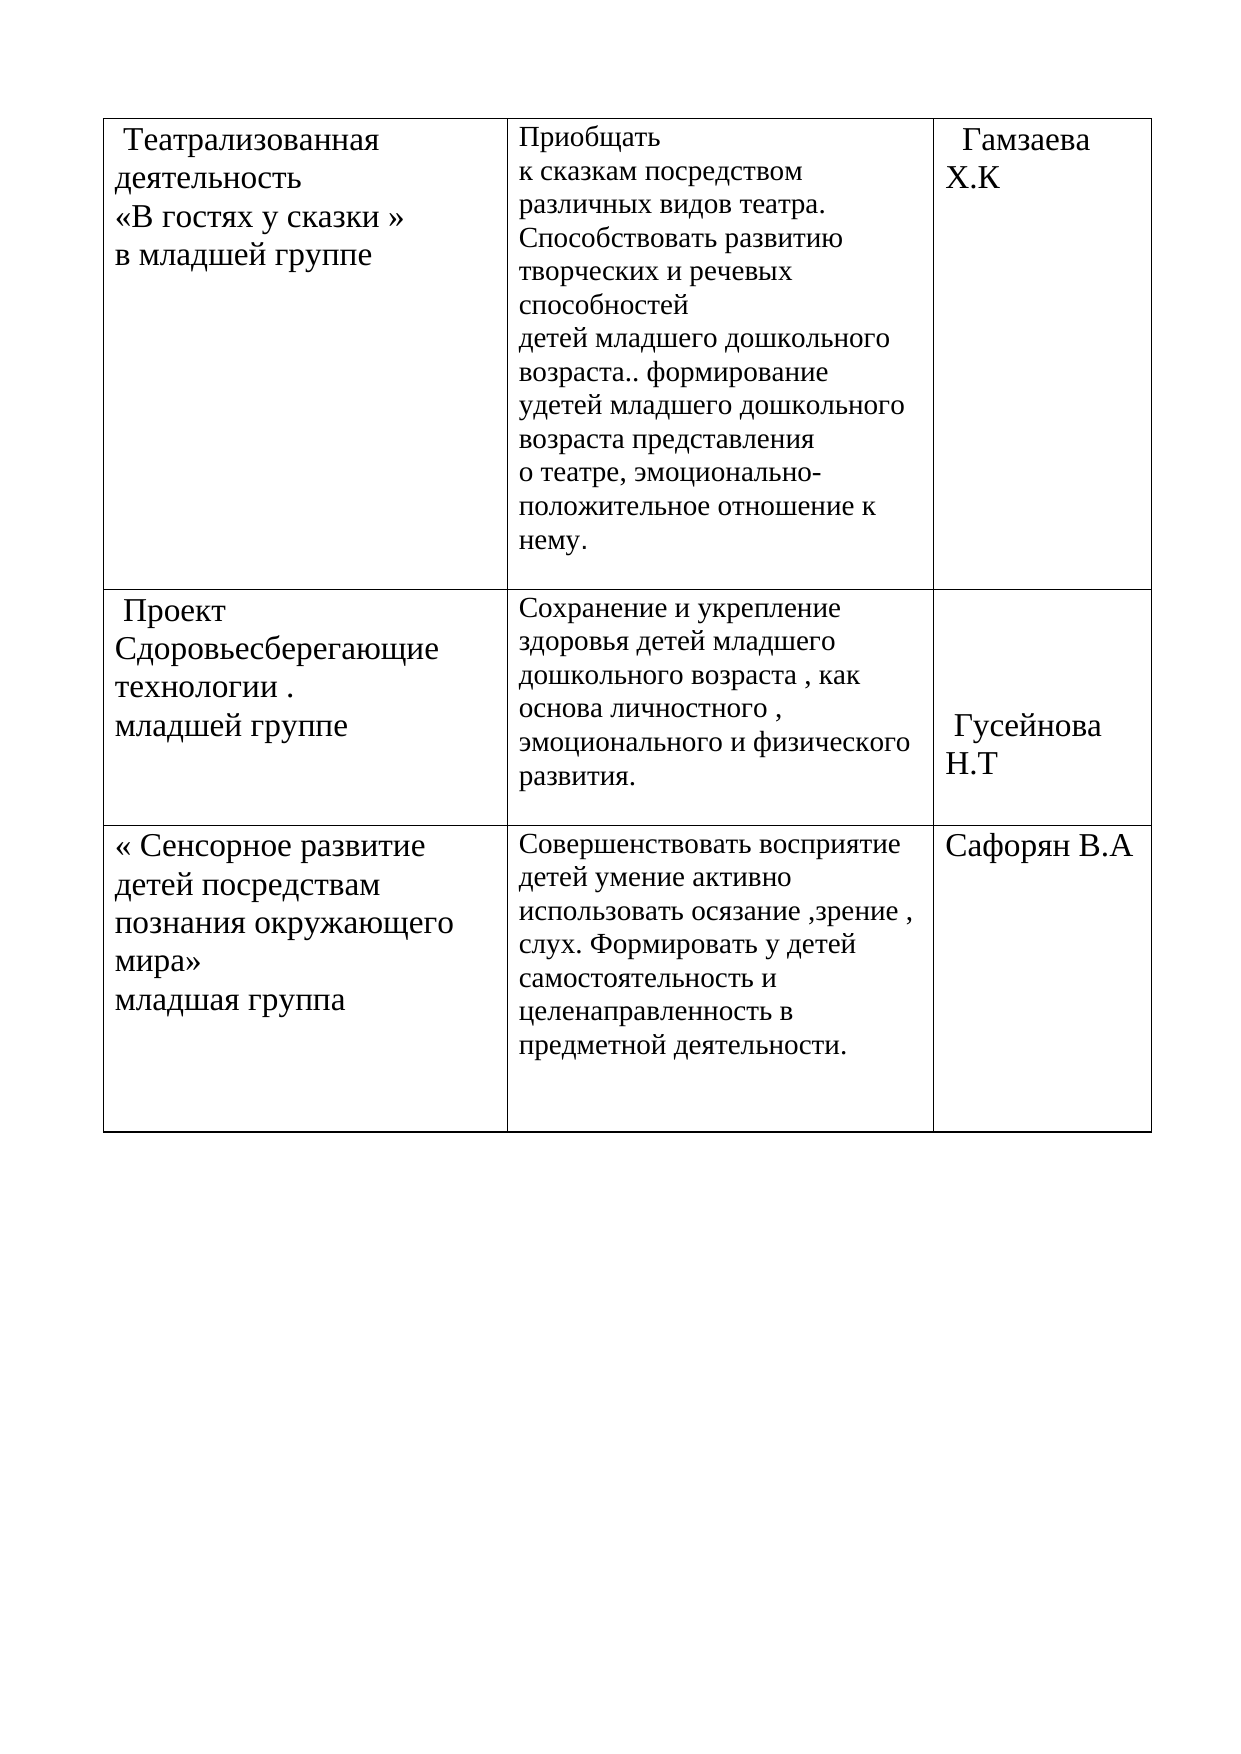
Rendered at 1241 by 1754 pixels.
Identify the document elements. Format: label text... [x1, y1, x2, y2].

table_cell Проект Сдоровьесберегающие технологии . младшей группе [104, 590, 507, 825]
table_cell Сафорян В.А [934, 826, 1151, 1131]
table_cell Приобщать к сказкам посредством различных видов театра. Способствовать развитию творческих и речевых способностей детей младшего дошкольного возраста.. формирование удетей младшего дошкольного возраста представления о театре, эмоционально-положительное отношение к нему. [508, 119, 933, 589]
table_cell Гамзаева Х.К [934, 119, 1151, 589]
table_cell Гусейнова Н.Т [934, 590, 1151, 825]
table_cell « Сенсорное развитие детей посредствам познания окружающего мира» младшая группа [104, 826, 507, 1131]
table_cell Театрализованная деятельность «В гостях у сказки » в младшей группе [104, 119, 507, 589]
table_cell Сохранение и укрепление здоровья детей младшего дошкольного возраста , как основа личностного , эмоционального и физического развития. [508, 590, 933, 825]
table_cell Совершенствовать восприятие детей умение активно использовать осязание ,зрение , слух. Формировать у детей самостоятельность и целенаправленность в предметной деятельности. [508, 826, 933, 1131]
